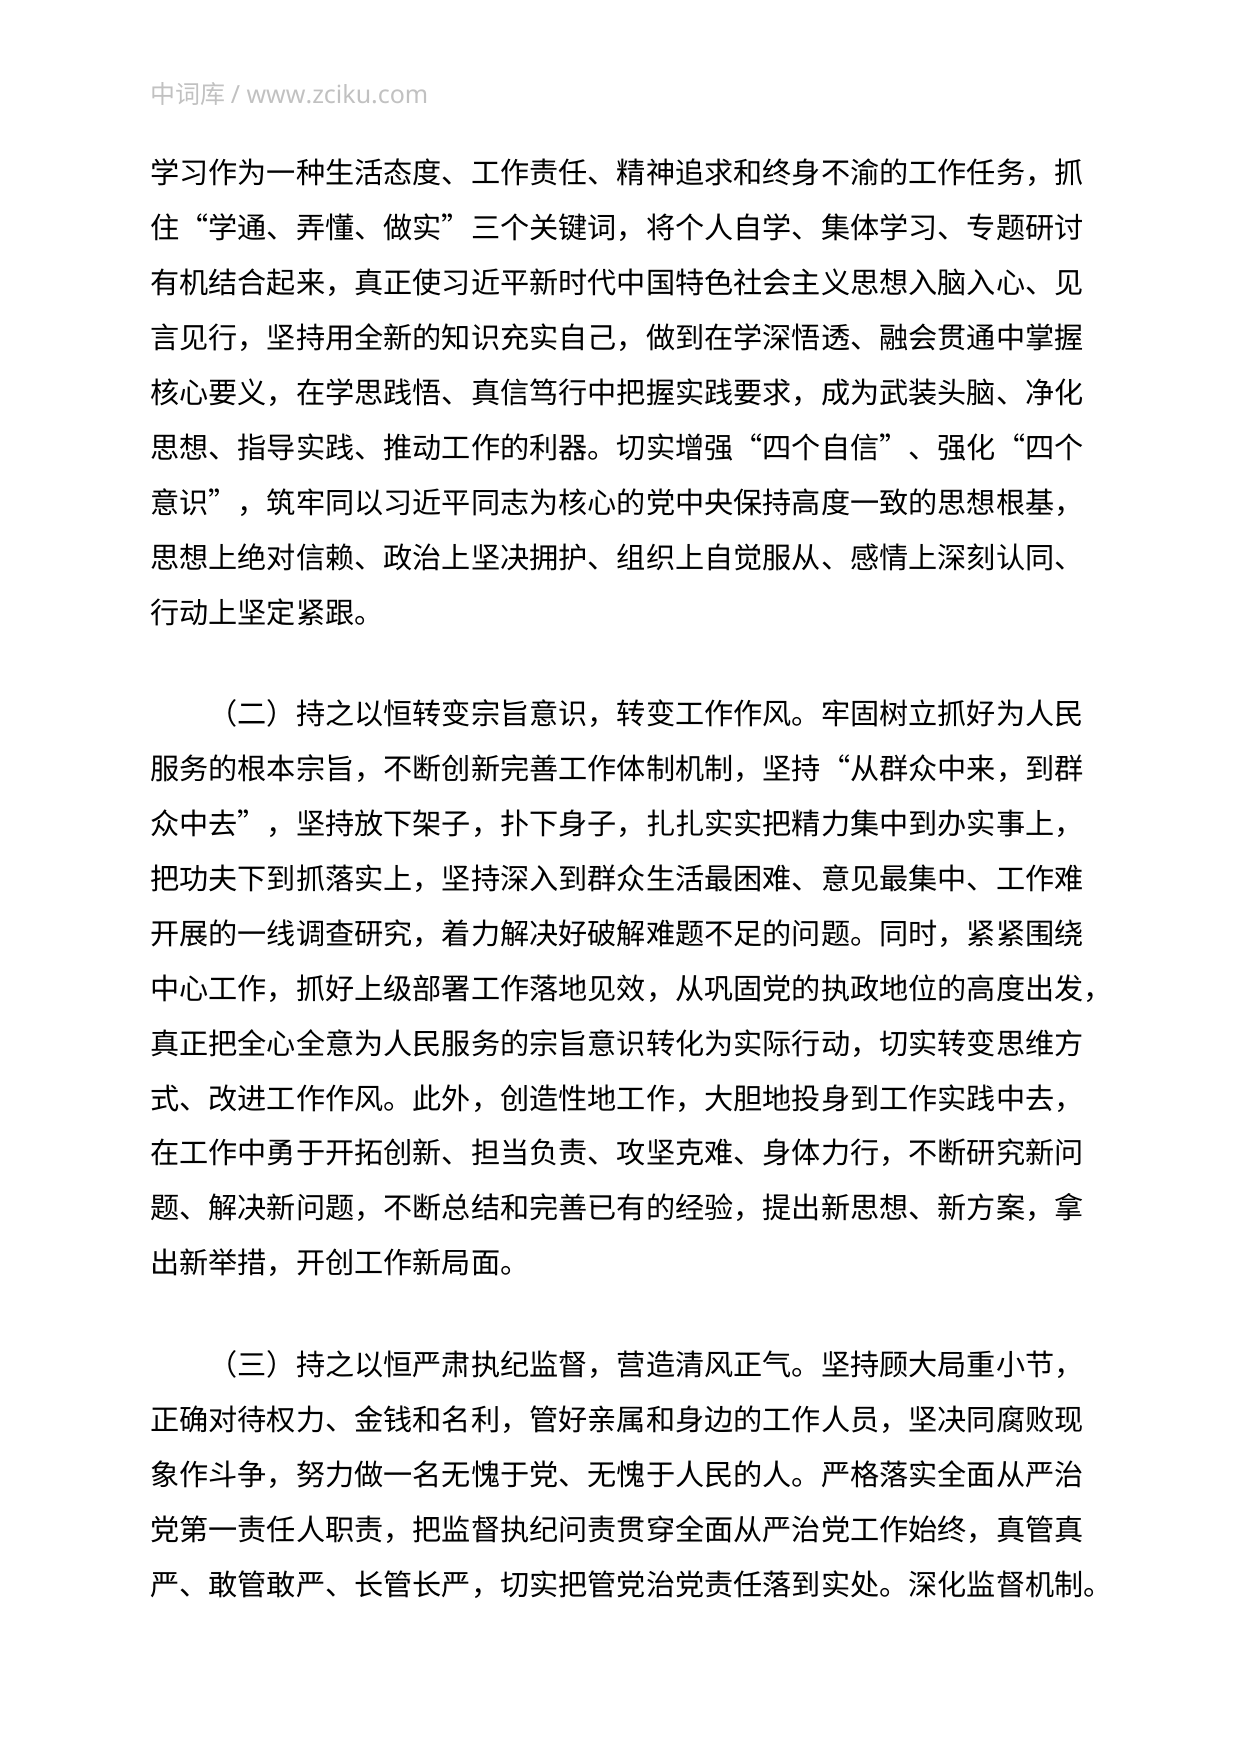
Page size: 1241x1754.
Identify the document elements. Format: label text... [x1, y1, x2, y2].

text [150, 150, 1090, 631]
text （二）持之以恒转变宗旨意识，转变工作作风。牢固树立抓好为人民服务的根本宗旨，不断创新完善工作体制机制，坚持“从群众中来，到群众中去”，坚持放下架子，扑下身子，扎扎实实把精力集中到办实事上，把功夫下到抓落实上，坚持深入到群众生活最困难、意见最集中、工作难开展的一线调查研究，着力解决好破解难题不足的问题。同时，紧紧围绕中心工作，抓好上级部署工作落地见效，从巩固党的执政地位的高度出发，真正把全心全意为人民服务的宗旨意识转化为实际行动，切实转变思维方式、改进工作作风。此外，创造性地工作，大胆地投身到工作实践中去，在工作中勇于开拓创新、担当负责、攻坚克难、身体力行，不断研究新问题、解决新问题，不断总结和完善已有的经验，提出新思想、新方案，拿出新举措，开创工作新局面。 [150, 691, 1090, 1282]
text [150, 1342, 1090, 1603]
